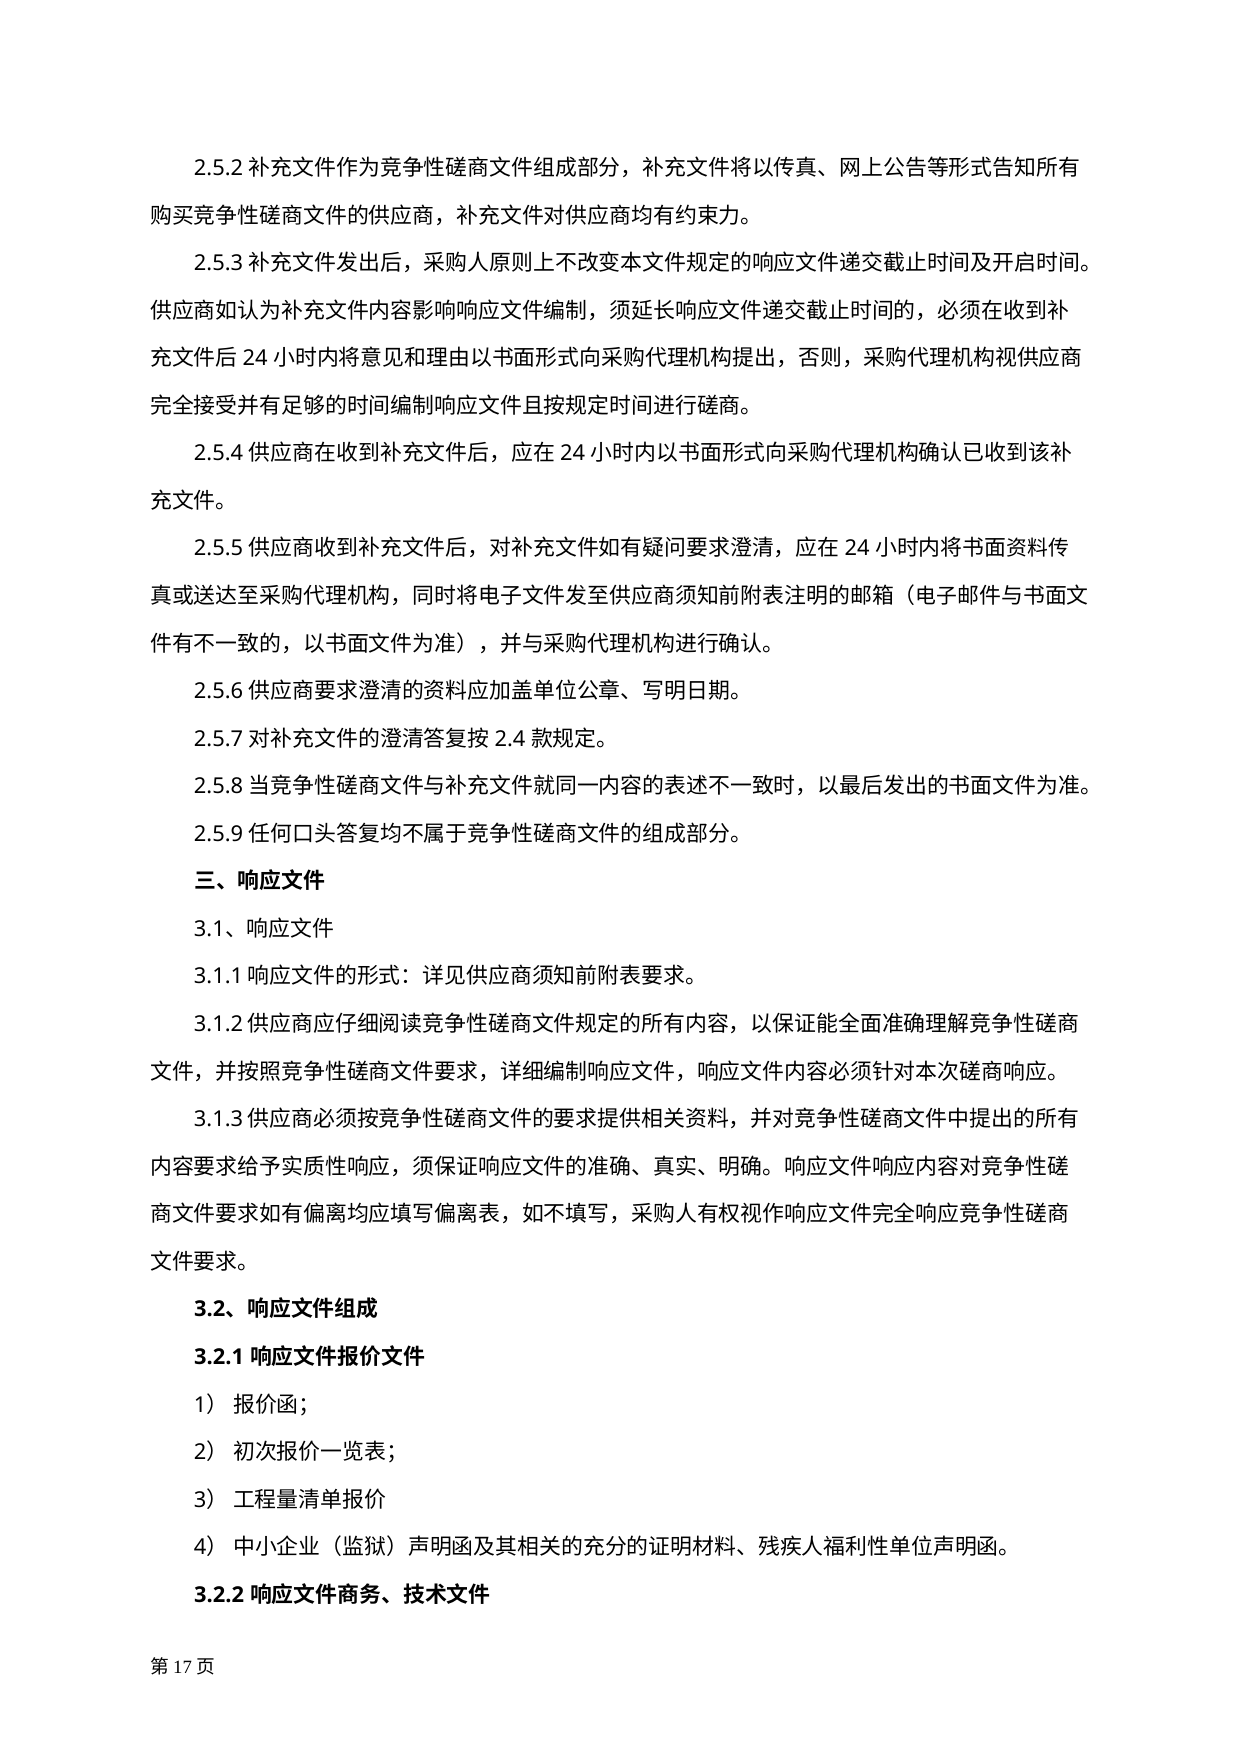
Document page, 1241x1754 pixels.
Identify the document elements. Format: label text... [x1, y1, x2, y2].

text 3.2、响应文件组成 [150, 1291, 1090, 1323]
text 三、响应文件 [150, 863, 1090, 895]
text 3） 工程量清单报价 [150, 1482, 1090, 1513]
text 3.1.3供应商必须按竞争性磋商文件的要求提供相关资料，并对竞争性磋商文件中提出的所有内容要求给予实质性响应，须保证响应文件的准确、真实、明确。响应文件响应内容对竞争性磋商文件要求如有偏离均应填写偏离表，如不填写，采购人有权视作响应文件完全响应竞争性磋商文件要求。 [150, 1101, 1090, 1276]
text 2.5.9 任何口头答复均不属于竞争性磋商文件的组成部分。 [150, 816, 1090, 848]
text 2.5.3 补充文件发出后，采购人原则上不改变本文件规定的响应文件递交截止时间及开启时间。供应商如认为补充文件内容影响响应文件编制，须延长响应文件递交截止时间的，必须在收到补充文件后 24 小时内将意见和理由以书面形式向采购代理机构提出，否则，采购代理机构视供应商完全接受并有足够的时间编制响应文件且按规定时间进行磋商。 [150, 245, 1090, 419]
text 3.1.2供应商应仔细阅读竞争性磋商文件规定的所有内容，以保证能全面准确理解竞争性磋商文件，并按照竞争性磋商文件要求，详细编制响应文件，响应文件内容必须针对本次磋商响应。 [150, 1006, 1090, 1085]
text 3.1.1响应文件的形式：详见供应商须知前附表要求。 [150, 958, 1090, 990]
text 2） 初次报价一览表； [150, 1434, 1090, 1466]
text 2.5.4 供应商在收到补充文件后，应在 24 小时内以书面形式向采购代理机构确认已收到该补充文件。 [150, 435, 1090, 514]
text 2.5.2 补充文件作为竞争性磋商文件组成部分，补充文件将以传真、网上公告等形式告知所有购买竞争性磋商文件的供应商，补充文件对供应商均有约束力。 [150, 150, 1090, 229]
text 3.1、响应文件 [150, 911, 1090, 943]
text 3.2.1 响应文件报价文件 [150, 1339, 1090, 1371]
text 4） 中小企业（监狱）声明函及其相关的充分的证明材料、残疾人福利性单位声明函。 [150, 1529, 1090, 1561]
text 1） 报价函； [150, 1387, 1090, 1418]
text 2.5.7 对补充文件的澄清答复按 2.4 款规定。 [150, 721, 1090, 752]
text 2.5.5 供应商收到补充文件后，对补充文件如有疑问要求澄清，应在 24 小时内将书面资料传真或送达至采购代理机构，同时将电子文件发至供应商须知前附表注明的邮箱（电子邮件与书面文件有不一致的，以书面文件为准），并与采购代理机构进行确认。 [150, 530, 1090, 657]
text 2.5.6 供应商要求澄清的资料应加盖单位公章、写明日期。 [150, 673, 1090, 705]
text 2.5.8 当竞争性磋商文件与补充文件就同一内容的表述不一致时，以最后发出的书面文件为准。 [150, 768, 1090, 800]
text 3.2.2 响应文件商务、技术文件 [150, 1577, 1090, 1609]
